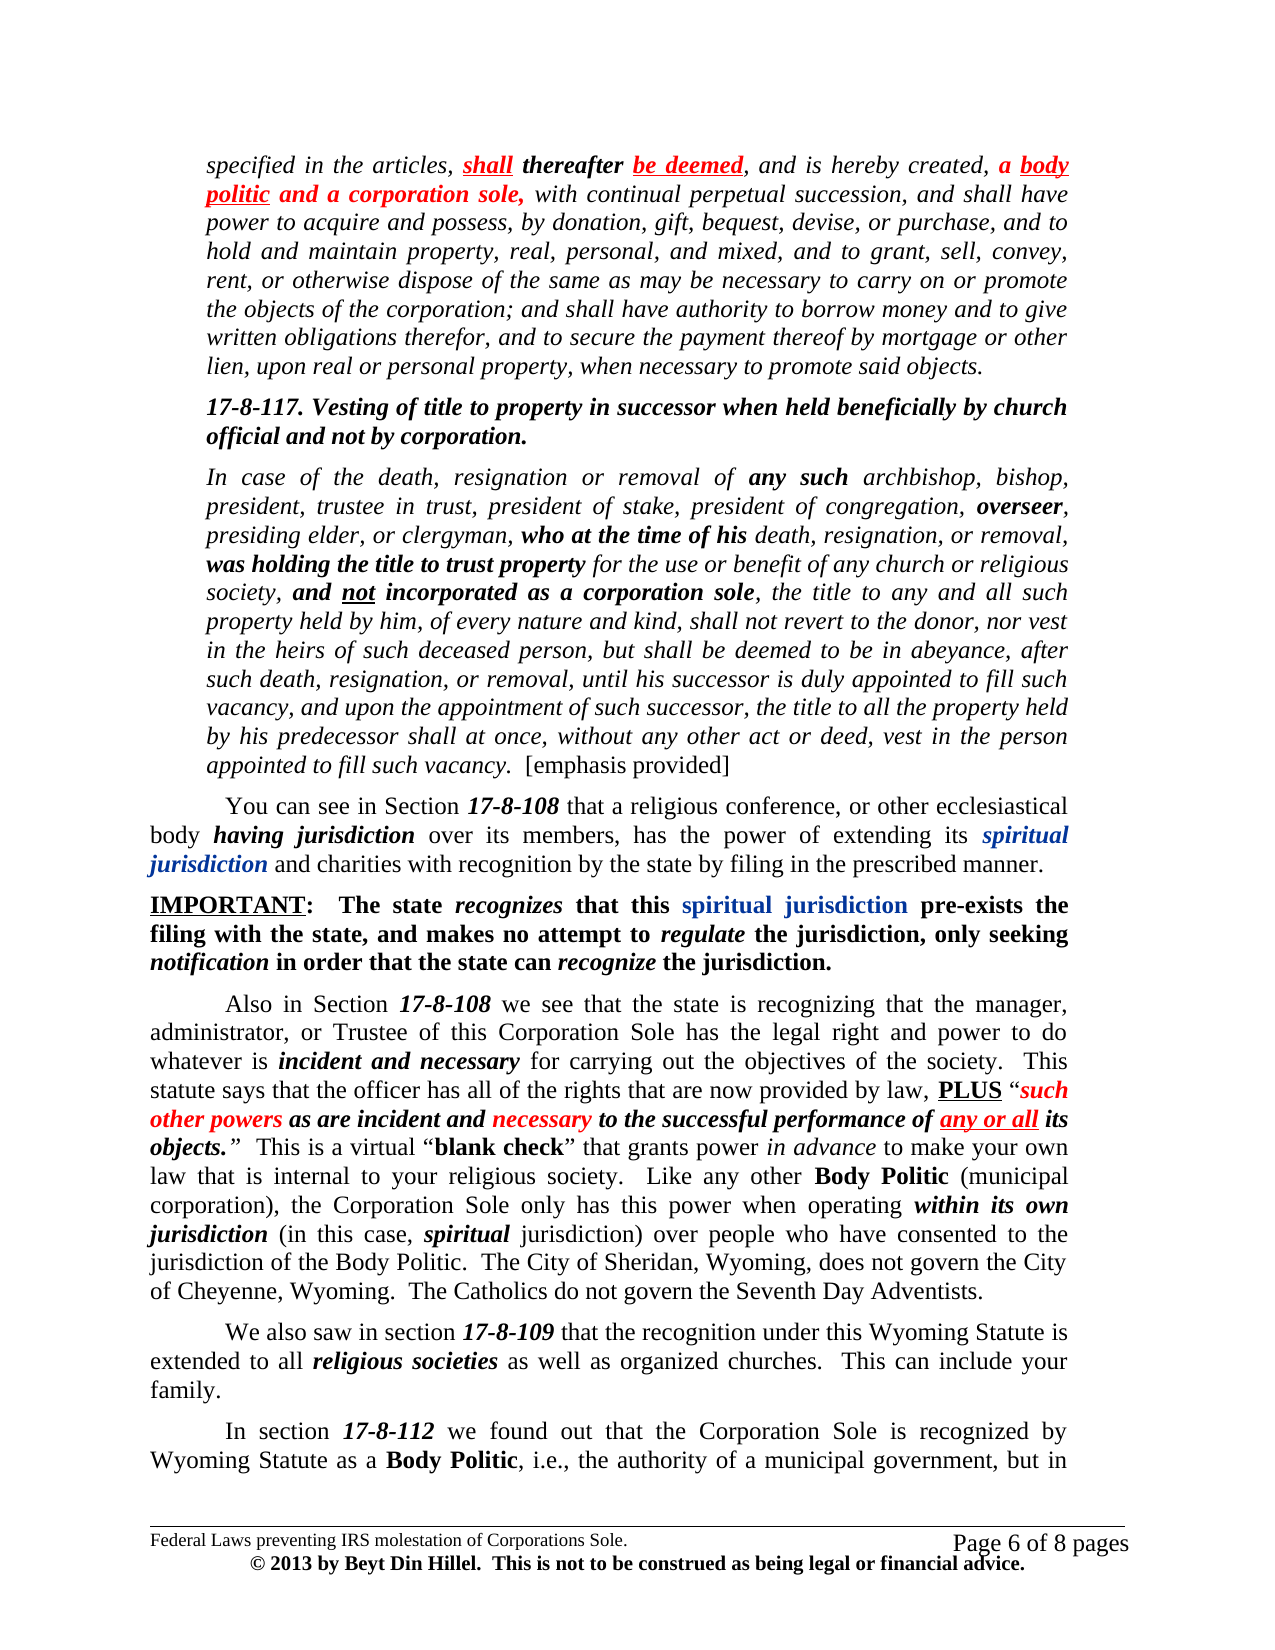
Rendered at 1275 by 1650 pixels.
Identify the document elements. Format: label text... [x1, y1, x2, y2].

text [150, 1416, 1068, 1474]
text Also in Section 17-8-108 we see that the state is recognizing that the manager, administrator, or Trustee of this Corporation Sole has the legal right and power to do whatever is incident and necessary for carrying out the objectives of the society. This statute says that the officer has all of the rights that are now provided by law, PLUS “such other powers as are incident and necessary to the successful performance of any or all its objects.” This is a virtual “blank check” that grants power in advance to make your own law that is internal to your religious society. Like any other Body Politic (municipal corporation), the Corporation Sole only has this power when operating within its own jurisdiction (in this case, spiritual jurisdiction) over people who have consented to the jurisdiction of the Body Politic. The City of Sheridan, Wyoming, does not govern the City of Cheyenne, Wyoming. The Catholics do not govern the Seventh Day Adventists. [150, 989, 1069, 1305]
text 17-8-117. Vesting of title to property in successor when held beneficially by church official and not by corporation. [206, 392, 1069, 450]
text We also saw in section 17-8-109 that the recognition under this Wyoming Statute is extended to all religious societies as well as organized churches. This can include your family. [150, 1317, 1069, 1404]
text In case of the death, resignation or removal of any such archbishop, bishop, president, trustee in trust, president of stake, president of congregation, overseer, presiding elder, or clergyman, who at the time of his death, resignation, or removal, was holding the title to trust property for the use or benefit of any church or religious society, and not incorporated as a corporation sole, the title to any and all such property held by him, of every nature and kind, shall not revert to the donor, nor vest in the heirs of such deceased person, but shall be deemed to be in abeyance, after such death, resignation, or removal, until his successor is duly appointed to fill such vacancy, and upon the appointment of such successor, the title to all the property held by his predecessor shall at once, without any other act or deed, vest in the person appointed to fill such vacancy. [emphasis provided] [206, 462, 1069, 779]
text IMPORTANT: The state recognizes that this spiritual jurisdiction pre-exists the filing with the state, and makes no attempt to regulate the jurisdiction, only seeking notification in order that the state can recognize the jurisdiction. [150, 890, 1069, 976]
text You can see in Section 17-8-108 that a religious conference, or other ecclesiastical body having jurisdiction over its members, has the power of extending its spiritual jurisdiction and charities with recognition by the state by filing in the prescribed manner. [150, 791, 1069, 877]
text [206, 150, 1069, 380]
